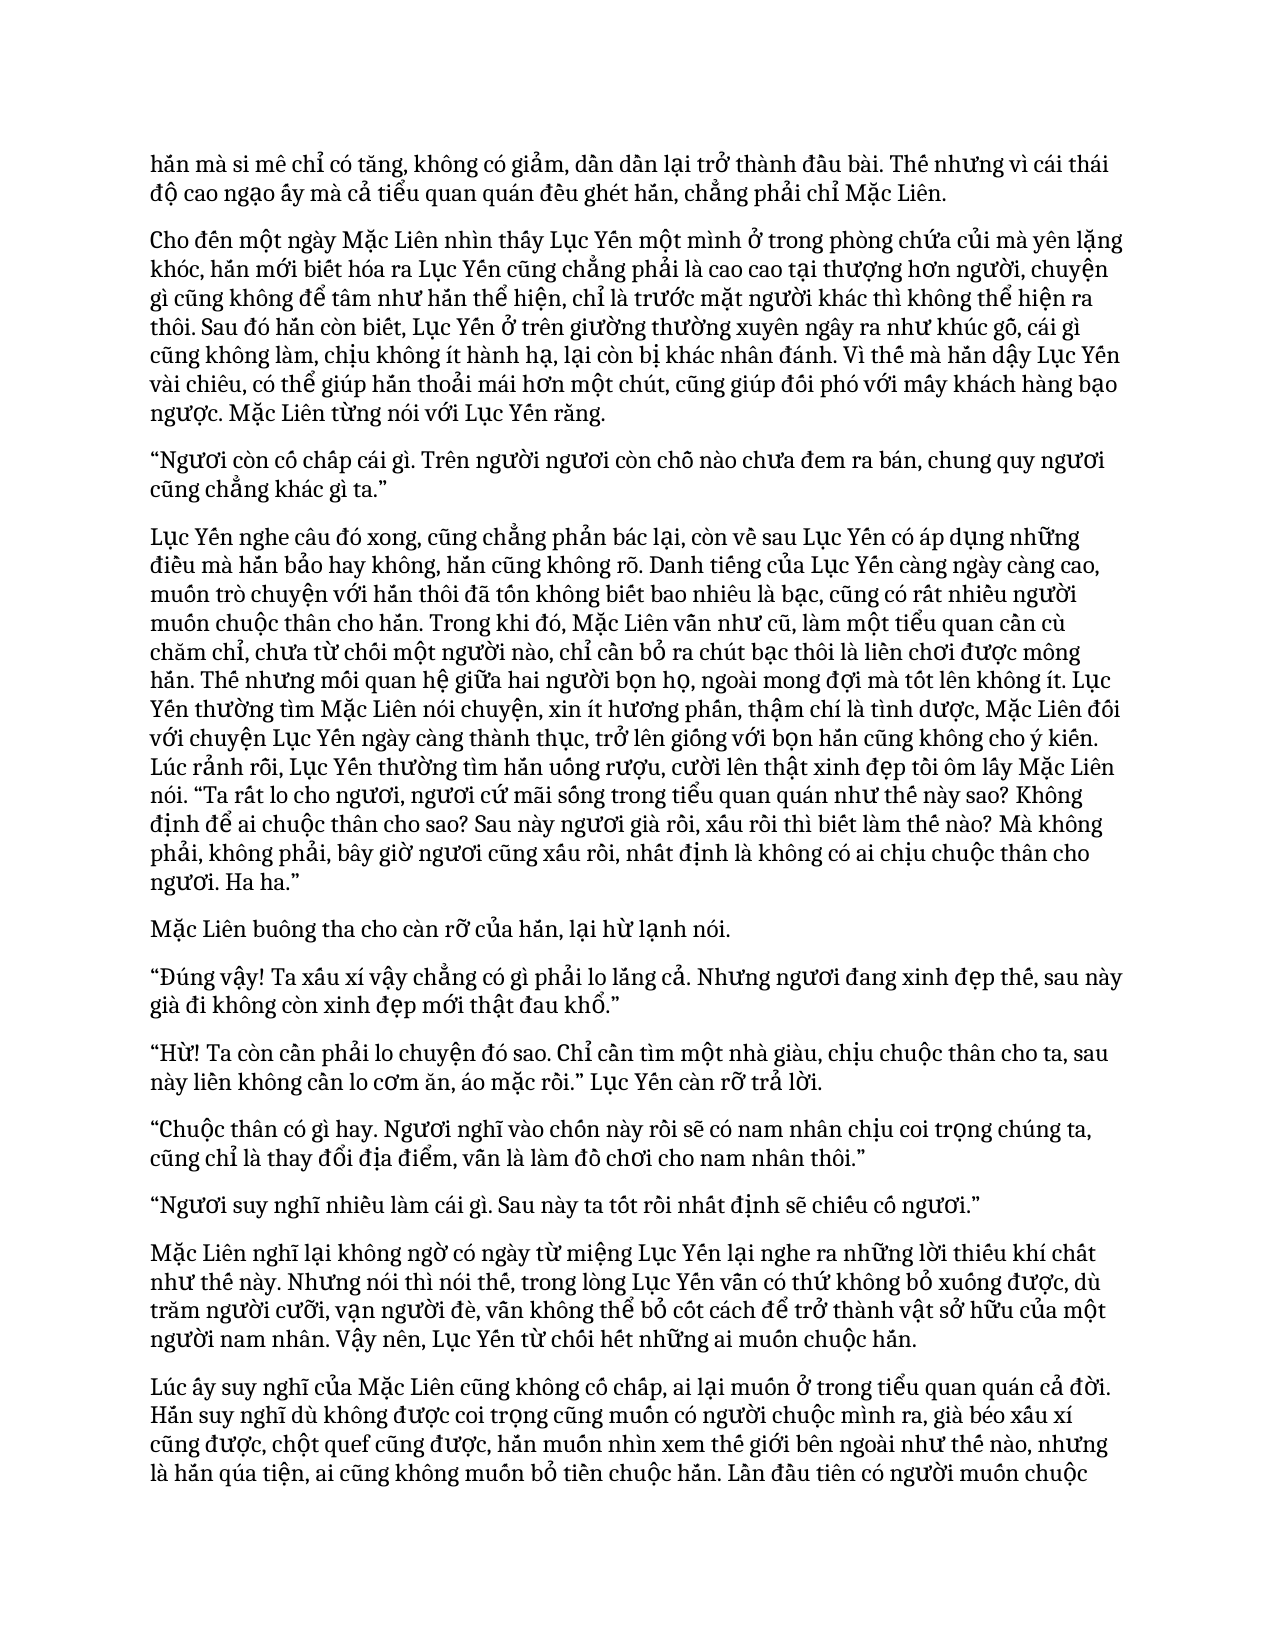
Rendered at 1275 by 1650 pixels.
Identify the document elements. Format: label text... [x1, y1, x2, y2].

text “Ngươi suy nghĩ nhiều làm cái gì. Sau này ta tốt rồi nhất định sẽ chiếu cố ngươi.” [150, 1191, 1125, 1220]
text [150, 1372, 1125, 1487]
text “Đúng vậy! Ta xấu xí vậy chẳng có gì phải lo lắng cả. Nhưng ngươi đang xinh đẹp thế, sau này già đi không còn xinh đẹp mới thật đau khổ.” [150, 962, 1125, 1020]
text “Chuộc thân có gì hay. Ngươi nghĩ vào chốn này rồi sẽ có nam nhân chịu coi trọng chúng ta, cũng chỉ là thay đổi địa điểm, vẫn là làm đồ chơi cho nam nhân thôi.” [150, 1115, 1125, 1172]
text “Hừ! Ta còn cần phải lo chuyện đó sao. Chỉ cần tìm một nhà giàu, chịu chuộc thân cho ta, sau này liền không cần lo cơm ăn, áo mặc rồi.” Lục Yến càn rỡ trả lời. [150, 1039, 1125, 1096]
text Mặc Liên buông tha cho càn rỡ của hắn, lại hừ lạnh nói. [150, 915, 1125, 944]
text Mặc Liên nghĩ lại không ngờ có ngày từ miệng Lục Yến lại nghe ra những lời thiếu khí chất như thế này. Nhưng nói thì nói thế, trong lòng Lục Yến vẫn có thứ không bỏ xuống được, dù trăm người cưỡi, vạn người đè, vẫn không thể bỏ cốt cách để trở thành vật sở hữu của một người nam nhân. Vậy nên, Lục Yến từ chối hết những ai muốn chuộc hắn. [150, 1239, 1125, 1354]
text “Ngươi còn cố chấp cái gì. Trên người ngươi còn chỗ nào chưa đem ra bán, chung quy ngươi cũng chẳng khác gì ta.” [150, 446, 1125, 504]
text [150, 150, 1125, 207]
text Cho đến một ngày Mặc Liên nhìn thấy Lục Yến một mình ở trong phòng chứa củi mà yên lặng khóc, hắn mới biết hóa ra Lục Yến cũng chẳng phải là cao cao tại thượng hơn người, chuyện gì cũng không để tâm như hắn thể hiện, chỉ là trước mặt người khác thì không thể hiện ra thôi. Sau đó hắn còn biết, Lục Yến ở trên giường thường xuyên ngây ra như khúc gỗ, cái gì cũng không làm, chịu không ít hành hạ, lại còn bị khác nhân đánh. Vì thế mà hắn dậy Lục Yến vài chiêu, có thể giúp hắn thoải mái hơn một chút, cũng giúp đối phó với mấy khách hàng bạo ngược. Mặc Liên từng nói với Lục Yến rằng. [150, 226, 1125, 427]
text Lục Yến nghe câu đó xong, cũng chẳng phản bác lại, còn về sau Lục Yến có áp dụng những điều mà hắn bảo hay không, hắn cũng không rõ. Danh tiếng của Lục Yến càng ngày càng cao, muốn trò chuyện với hắn thôi đã tốn không biết bao nhiêu là bạc, cũng có rất nhiều người muốn chuộc thân cho hắn. Trong khi đó, Mặc Liên vẫn như cũ, làm một tiểu quan cần cù chăm chỉ, chưa từ chối một người nào, chỉ cần bỏ ra chút bạc thôi là liền chơi được mông hắn. Thế nhưng mối quan hệ giữa hai người bọn họ, ngoài mong đợi mà tốt lên không ít. Lục Yến thường tìm Mặc Liên nói chuyện, xin ít hương phấn, thậm chí là tình dược, Mặc Liên đối với chuyện Lục Yến ngày càng thành thục, trở lên giống với bọn hắn cũng không cho ý kiến. Lúc rảnh rỗi, Lục Yến thường tìm hắn uống rượu, cười lên thật xinh đẹp tồi ôm lấy Mặc Liên nói. “Ta rất lo cho ngươi, ngươi cứ mãi sống trong tiểu quan quán như thế này sao? Không định để ai chuộc thân cho sao? Sau này ngươi già rồi, xấu rồi thì biết làm thế nào? Mà không phải, không phải, bây giờ ngươi cũng xấu rồi, nhất định là không có ai chịu chuộc thân cho ngươi. Ha ha.” [150, 522, 1125, 896]
